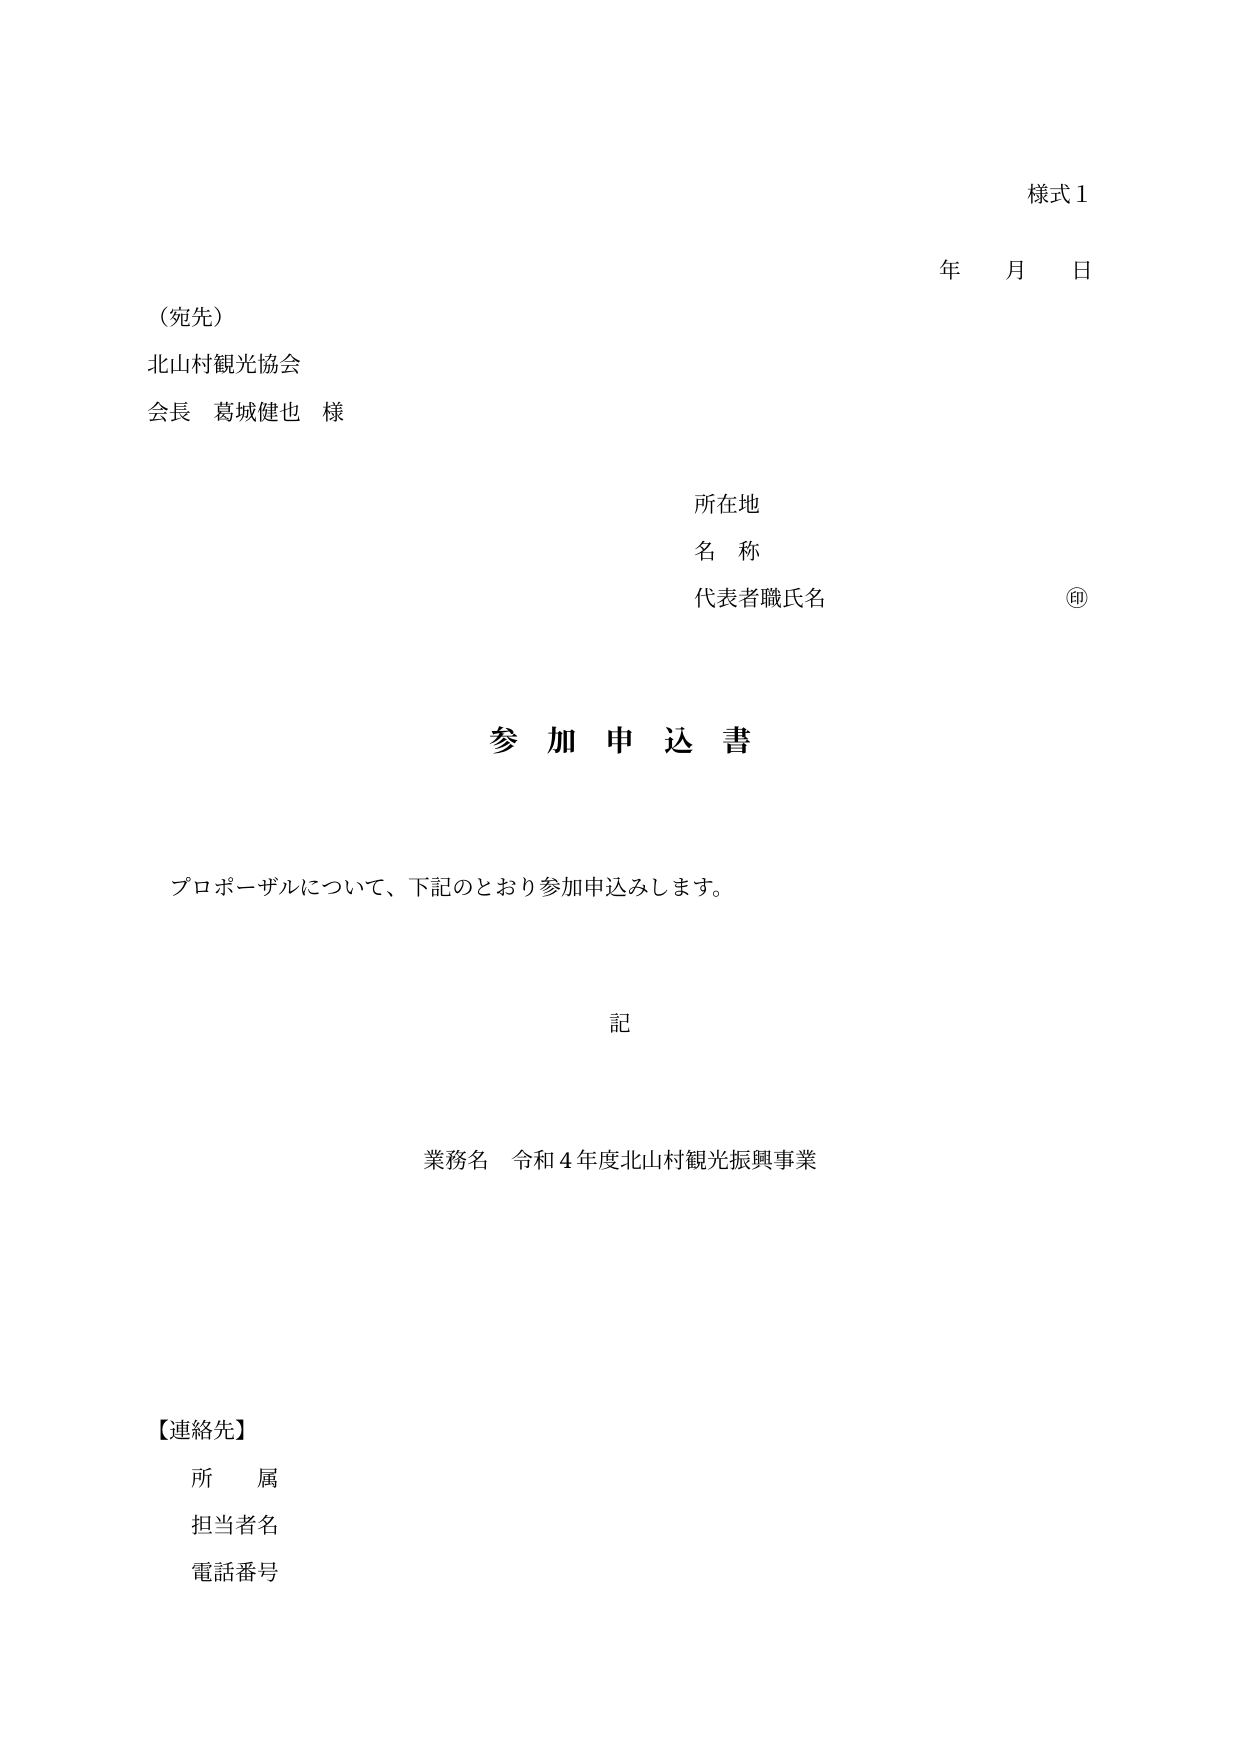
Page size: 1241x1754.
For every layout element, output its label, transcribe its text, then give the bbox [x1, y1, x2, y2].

text 様式１ [148, 177, 1092, 209]
text プロポーザルについて、下記のとおり参加申込みします。 [148, 870, 1092, 901]
text 担当者名 [191, 1508, 1092, 1539]
text 業務名 令和4年度北山村観光振興事業 [148, 1143, 1092, 1174]
text 代表者職氏名 ㊞ [694, 581, 1092, 613]
text 名 称 [694, 534, 1092, 565]
text 電話番号 [191, 1555, 1092, 1587]
text 【連絡先】 [148, 1414, 1092, 1445]
text 所 属 [191, 1461, 1092, 1492]
text 参 加 申 込 書 [148, 718, 1092, 759]
text 会長 葛城健也 様 [148, 395, 1092, 426]
text 記 [148, 1006, 1092, 1038]
text 北山村観光協会 [148, 348, 1092, 379]
text （宛先） [148, 301, 1092, 332]
text 所在地 [694, 487, 1092, 518]
text 年 月 日 [148, 253, 1092, 285]
